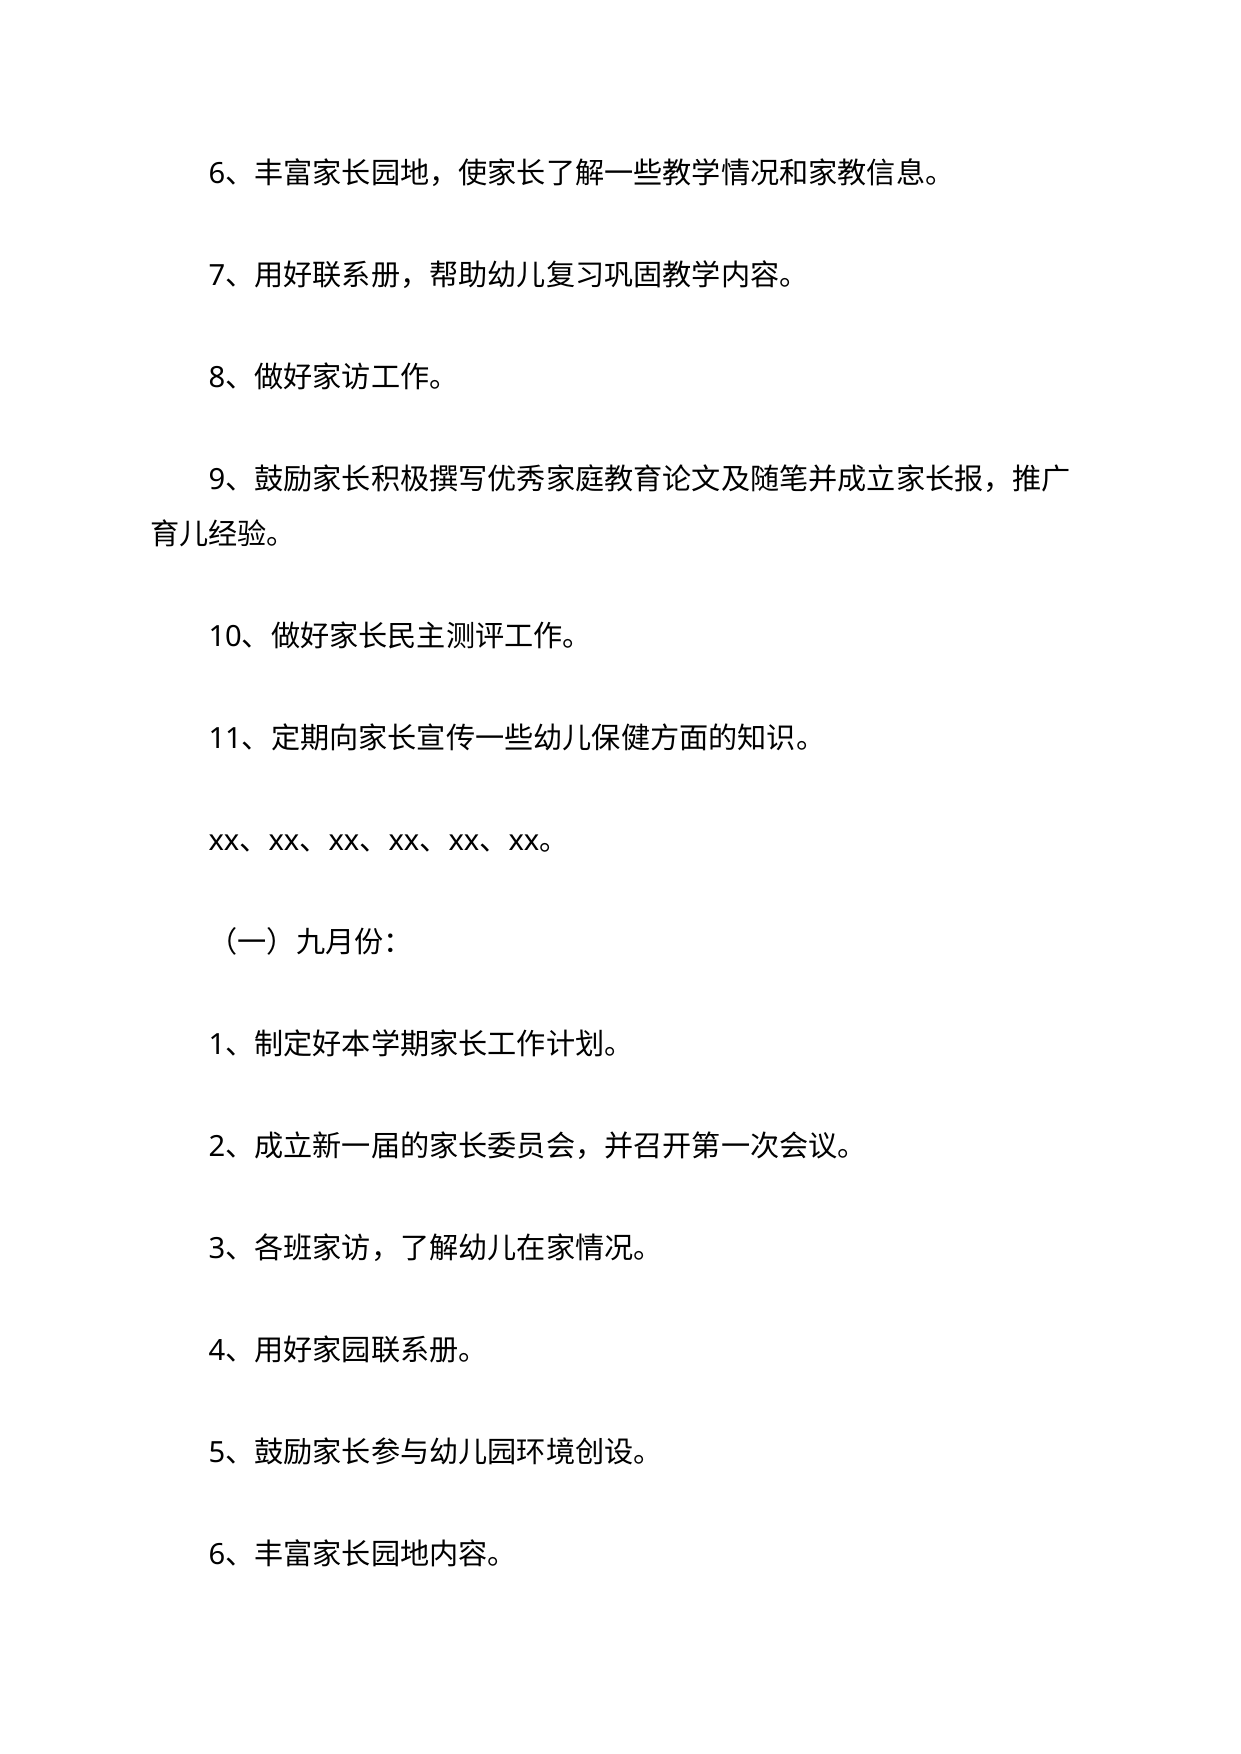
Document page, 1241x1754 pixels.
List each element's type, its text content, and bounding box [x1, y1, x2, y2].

text 9、鼓励家长积极撰写优秀家庭教育论文及随笔并成立家长报，推广育儿经验。 [150, 456, 1090, 553]
text 10、做好家长民主测评工作。 [150, 613, 1090, 655]
text 7、用好联系册，帮助幼儿复习巩固教学内容。 [150, 252, 1090, 294]
text 2、成立新一届的家长委员会，并召开第一次会议。 [150, 1122, 1090, 1165]
text xx、xx、xx、xx、xx、xx。 [150, 817, 1090, 859]
text 4、用好家园联系册。 [150, 1326, 1090, 1369]
text 11、定期向家长宣传一些幼儿保健方面的知识。 [150, 715, 1090, 757]
text （一）九月份： [150, 919, 1090, 961]
text 8、做好家访工作。 [150, 354, 1090, 396]
text 5、鼓励家长参与幼儿园环境创设。 [150, 1428, 1090, 1471]
text 6、丰富家长园地内容。 [150, 1530, 1090, 1573]
text 1、制定好本学期家长工作计划。 [150, 1020, 1090, 1063]
text 6、丰富家长园地，使家长了解一些教学情况和家教信息。 [150, 150, 1090, 192]
text 3、各班家访，了解幼儿在家情况。 [150, 1224, 1090, 1267]
